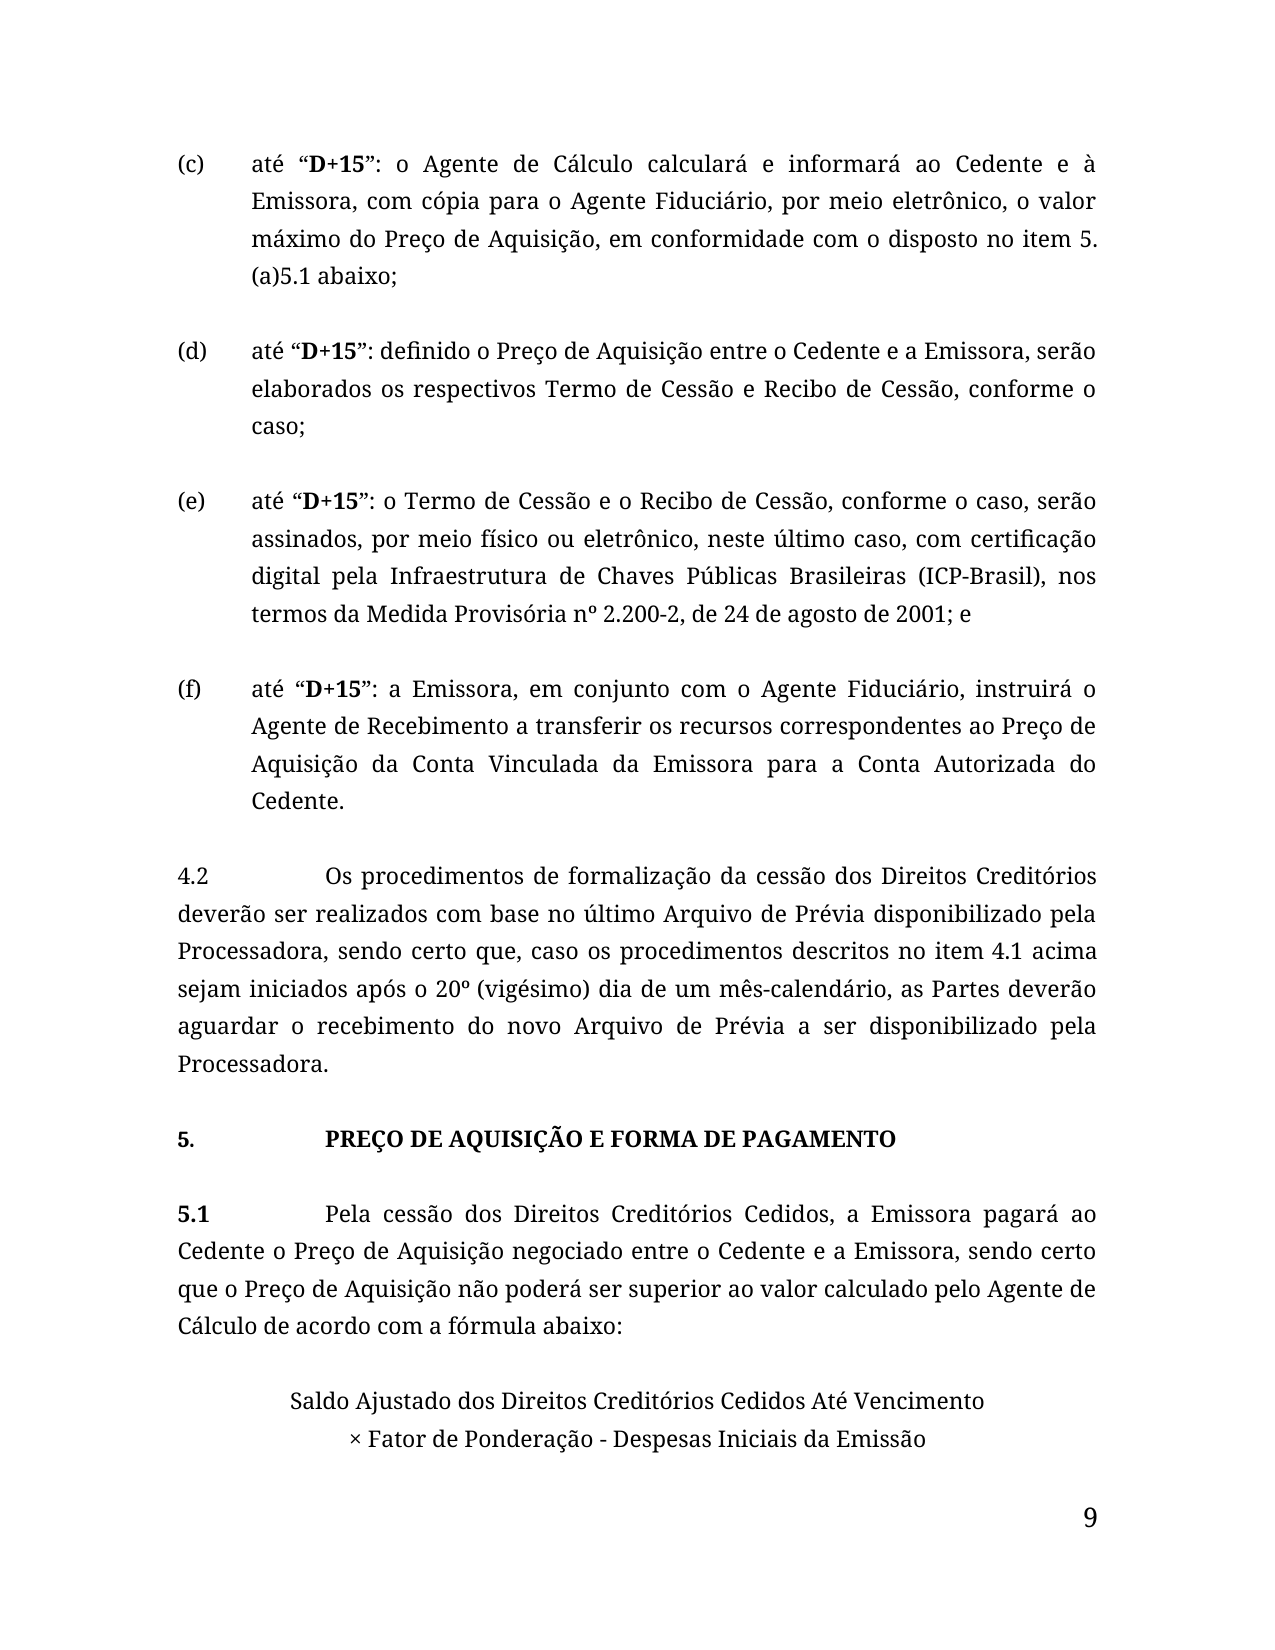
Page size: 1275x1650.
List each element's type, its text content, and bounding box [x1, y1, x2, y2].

text × Fator de Ponderação - Despesas Iniciais da Emissão [177, 1423, 1098, 1454]
list até “D+15”: o Agente de Cálculo calculará e informará ao Cedente e à Emissora, com cópia para o Agente Fiduciário, por meio eletrônico, o valor máximo do Preço de Aquisição, em conformidade com o disposto no item 5.1 abaixo; [177, 148, 1098, 291]
list até “D+15”: definido o Preço de Aquisição entre o Cedente e a Emissora, serão elaborados os respectivos Termo de Cessão e Recibo de Cessão, conforme o caso; [177, 335, 1098, 441]
list PREÇO DE AQUISIÇÃO E FORMA DE PAGAMENTO [177, 1123, 1098, 1154]
list até “D+15”: a Emissora, em conjunto com o Agente Fiduciário, instruirá o Agente de Recebimento a transferir os recursos correspondentes ao Preço de Aquisição da Conta Vinculada da Emissora para a Conta Autorizada do Cedente. [177, 673, 1098, 816]
list Os procedimentos de formalização da cessão dos Direitos Creditórios deverão ser realizados com base no último Arquivo de Prévia disponibilizado pela Processadora, sendo certo que, caso os procedimentos descritos no item 4.1 acima sejam iniciados após o 20º (vigésimo) dia de um mês-calendário, as Partes deverão aguardar o recebimento do novo Arquivo de Prévia a ser disponibilizado pela Processadora. [177, 860, 1098, 1079]
list Pela cessão dos Direitos Creditórios Cedidos, a Emissora pagará ao Cedente o Preço de Aquisição negociado entre o Cedente e a Emissora, sendo certo que o Preço de Aquisição não poderá ser superior ao valor calculado pelo Agente de Cálculo de acordo com a fórmula abaixo: [177, 1198, 1098, 1341]
text Saldo Ajustado dos Direitos Creditórios Cedidos Até Vencimento [177, 1385, 1098, 1416]
list até “D+15”: o Termo de Cessão e o Recibo de Cessão, conforme o caso, serão assinados, por meio físico ou eletrônico, neste último caso, com certificação digital pela Infraestrutura de Chaves Públicas Brasileiras (ICP-Brasil), nos termos da Medida Provisória nº 2.200-2, de 24 de agosto de 2001; e [177, 485, 1098, 629]
